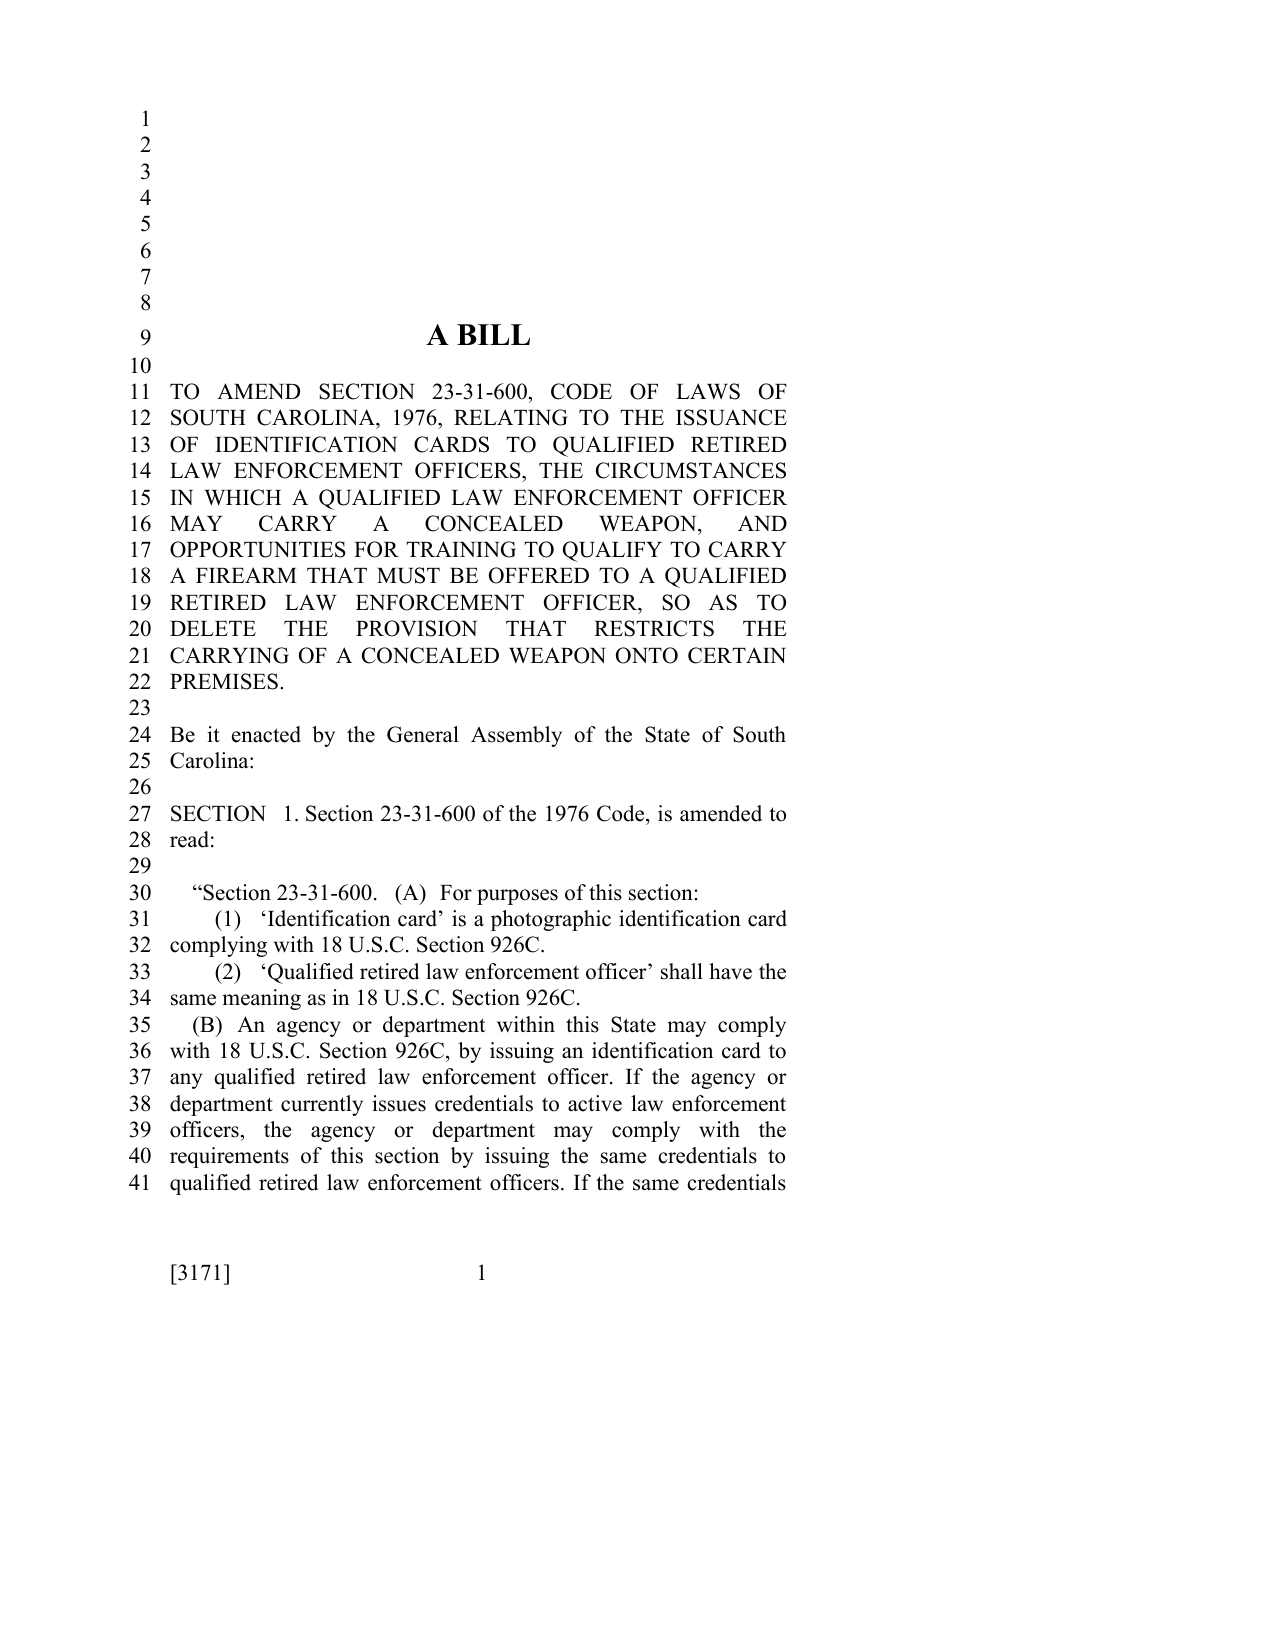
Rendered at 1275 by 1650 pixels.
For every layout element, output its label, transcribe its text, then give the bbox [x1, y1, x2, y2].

text (1) ‘Identification card’ is a photographic identification card complying with 18 U.S.C. Section 926C. [169, 905, 787, 958]
text TO AMEND SECTION 23-31-600, CODE OF LAWS OF SOUTH CAROLINA, 1976, RELATING TO THE ISSUANCE OF IDENTIFICATION CARDS TO QUALIFIED RETIRED LAW ENFORCEMENT OFFICERS, THE CIRCUMSTANCES IN WHICH A QUALIFIED LAW ENFORCEMENT OFFICER MAY CARRY A CONCEALED WEAPON, AND OPPORTUNITIES FOR TRAINING TO QUALIFY TO CARRY A FIREARM THAT MUST BE OFFERED TO A QUALIFIED RETIRED LAW ENFORCEMENT OFFICER, SO AS TO DELETE THE PROVISION THAT RESTRICTS THE CARRYING OF A CONCEALED WEAPON ONTO CERTAIN PREMISES. [169, 378, 787, 694]
text A BILL [169, 316, 787, 352]
text Be it enacted by the General Assembly of the State of South Carolina: [169, 721, 787, 773]
text (2) ‘Qualified retired law enforcement officer’ shall have the same meaning as in 18 U.S.C. Section 926C. [169, 958, 787, 1011]
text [169, 1011, 787, 1195]
text “Section 23-31-600. (A) For purposes of this section: [169, 879, 787, 905]
text SECTION 1. Section 23-31-600 of the 1976 Code, is amended to read: [169, 800, 787, 852]
